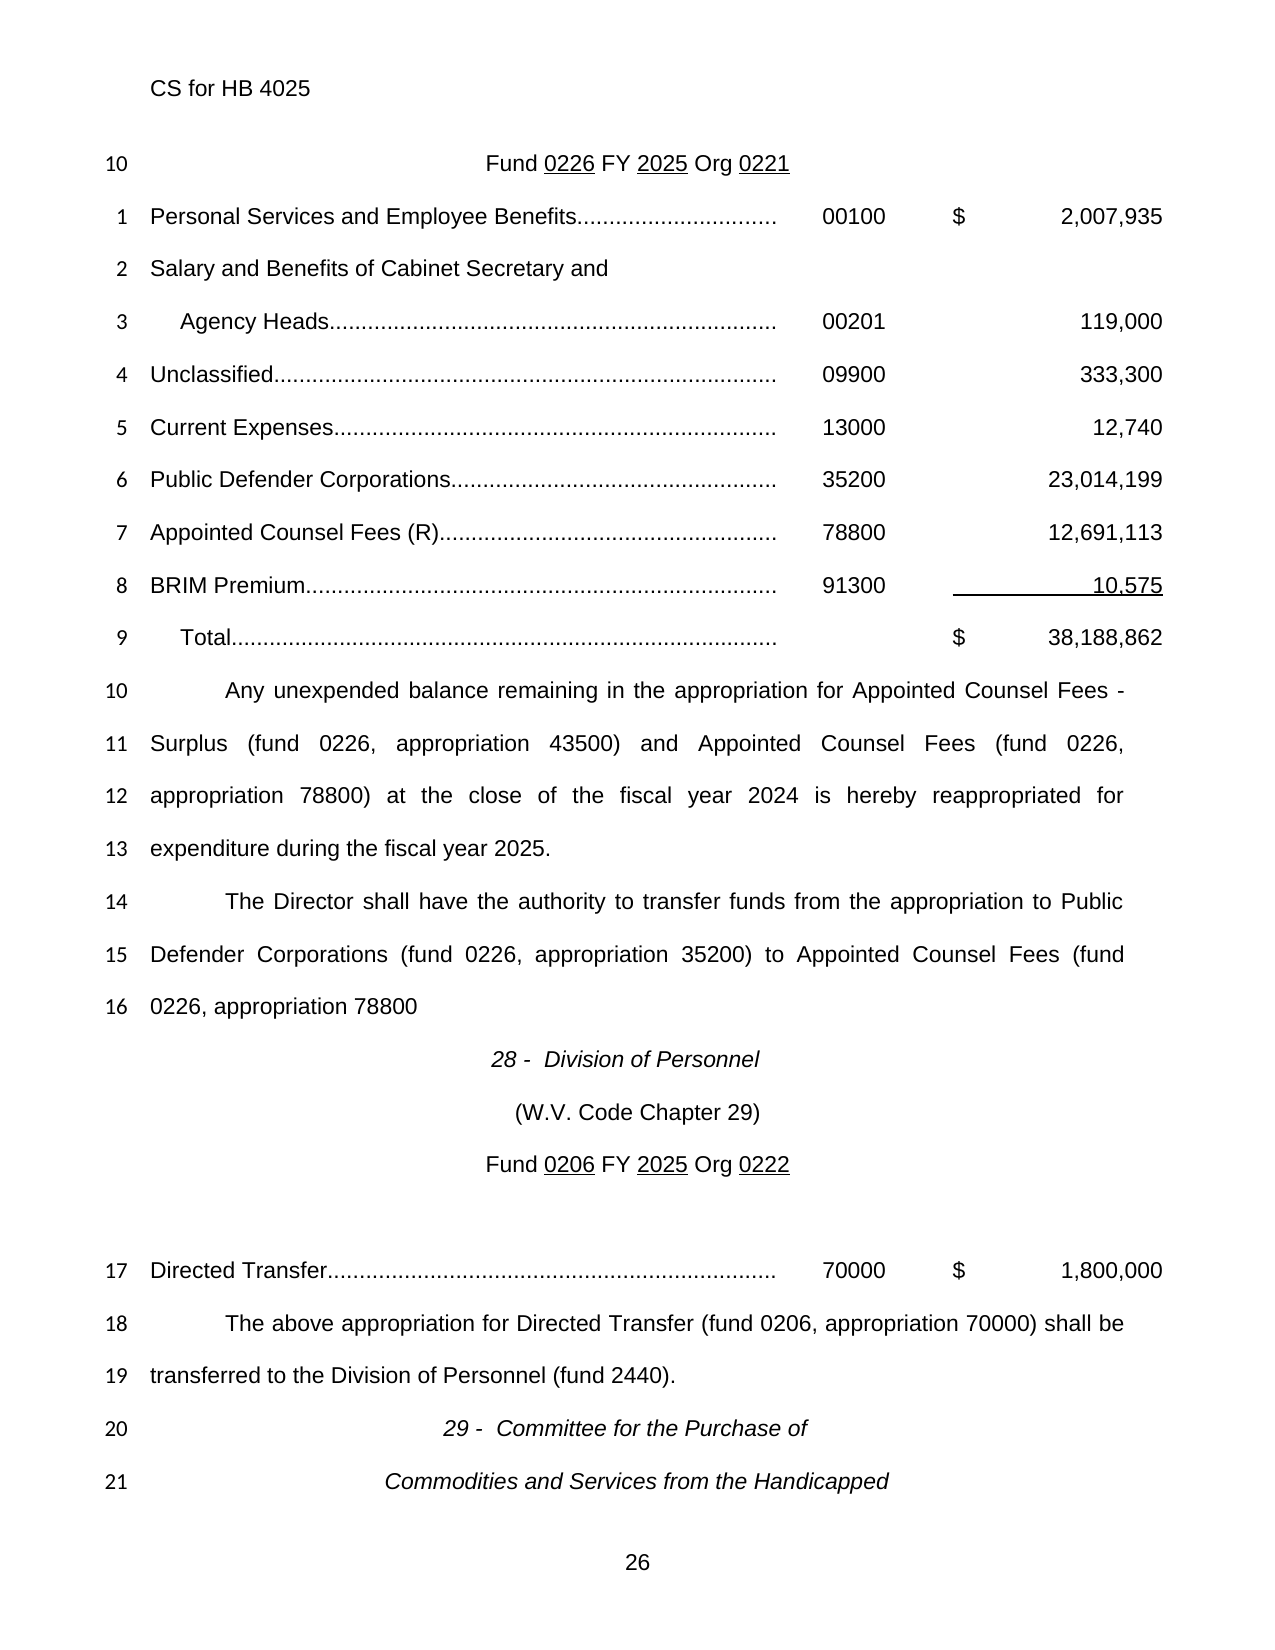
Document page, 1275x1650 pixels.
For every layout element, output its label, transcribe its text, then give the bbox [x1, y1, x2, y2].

text Fund 0226 FY 2025 Org 0221 [150, 150, 1125, 176]
text BRIM Premium 91300 10,575 [150, 572, 1125, 598]
text The above appropriation for Directed Transfer (fund 0206, appropriation 70000) shall be transferred to the Division of Personnel (fund 2440). [150, 1309, 1125, 1389]
text Appointed Counsel Fees (R) 78800 12,691,113 [150, 519, 1125, 545]
text Current Expenses 13000 12,740 [150, 413, 1125, 440]
text (W.V. Code Chapter 29) [150, 1099, 1125, 1125]
text Directed Transfer 70000 $ 1,800,000 [150, 1257, 1125, 1283]
text Agency Heads 00201 119,000 [150, 308, 1125, 334]
text Unclassified 09900 333,300 [150, 361, 1125, 387]
list Division of Personnel [150, 1046, 1125, 1072]
text Salary and Benefits of Cabinet Secretary and [150, 255, 1125, 282]
text Commodities and Services from the Handicapped [150, 1468, 1125, 1494]
text Any unexpended balance remaining in the appropriation for Appointed Counsel Fees - Surplus (fund 0226, appropriation 43500) and Appointed Counsel Fees (fund 0226, appropriation 78800) at the close of the fiscal year 2024 is hereby reappropriated for expenditure during the fiscal year 2025. [150, 677, 1125, 862]
list Committee for the Purchase of [150, 1415, 1125, 1441]
text Personal Services and Employee Benefits 00100 $ 2,007,935 [150, 203, 1125, 229]
text The Director shall have the authority to transfer funds from the appropriation to Public Defender Corporations (fund 0226, appropriation 35200) to Appointed Counsel Fees (fund 0226, appropriation 78800 [150, 888, 1125, 1020]
text Fund 0206 FY 2025 Org 0222 [150, 1151, 1125, 1178]
text Total $ 38,188,862 [150, 624, 1125, 651]
text Public Defender Corporations 35200 23,014,199 [150, 466, 1125, 493]
